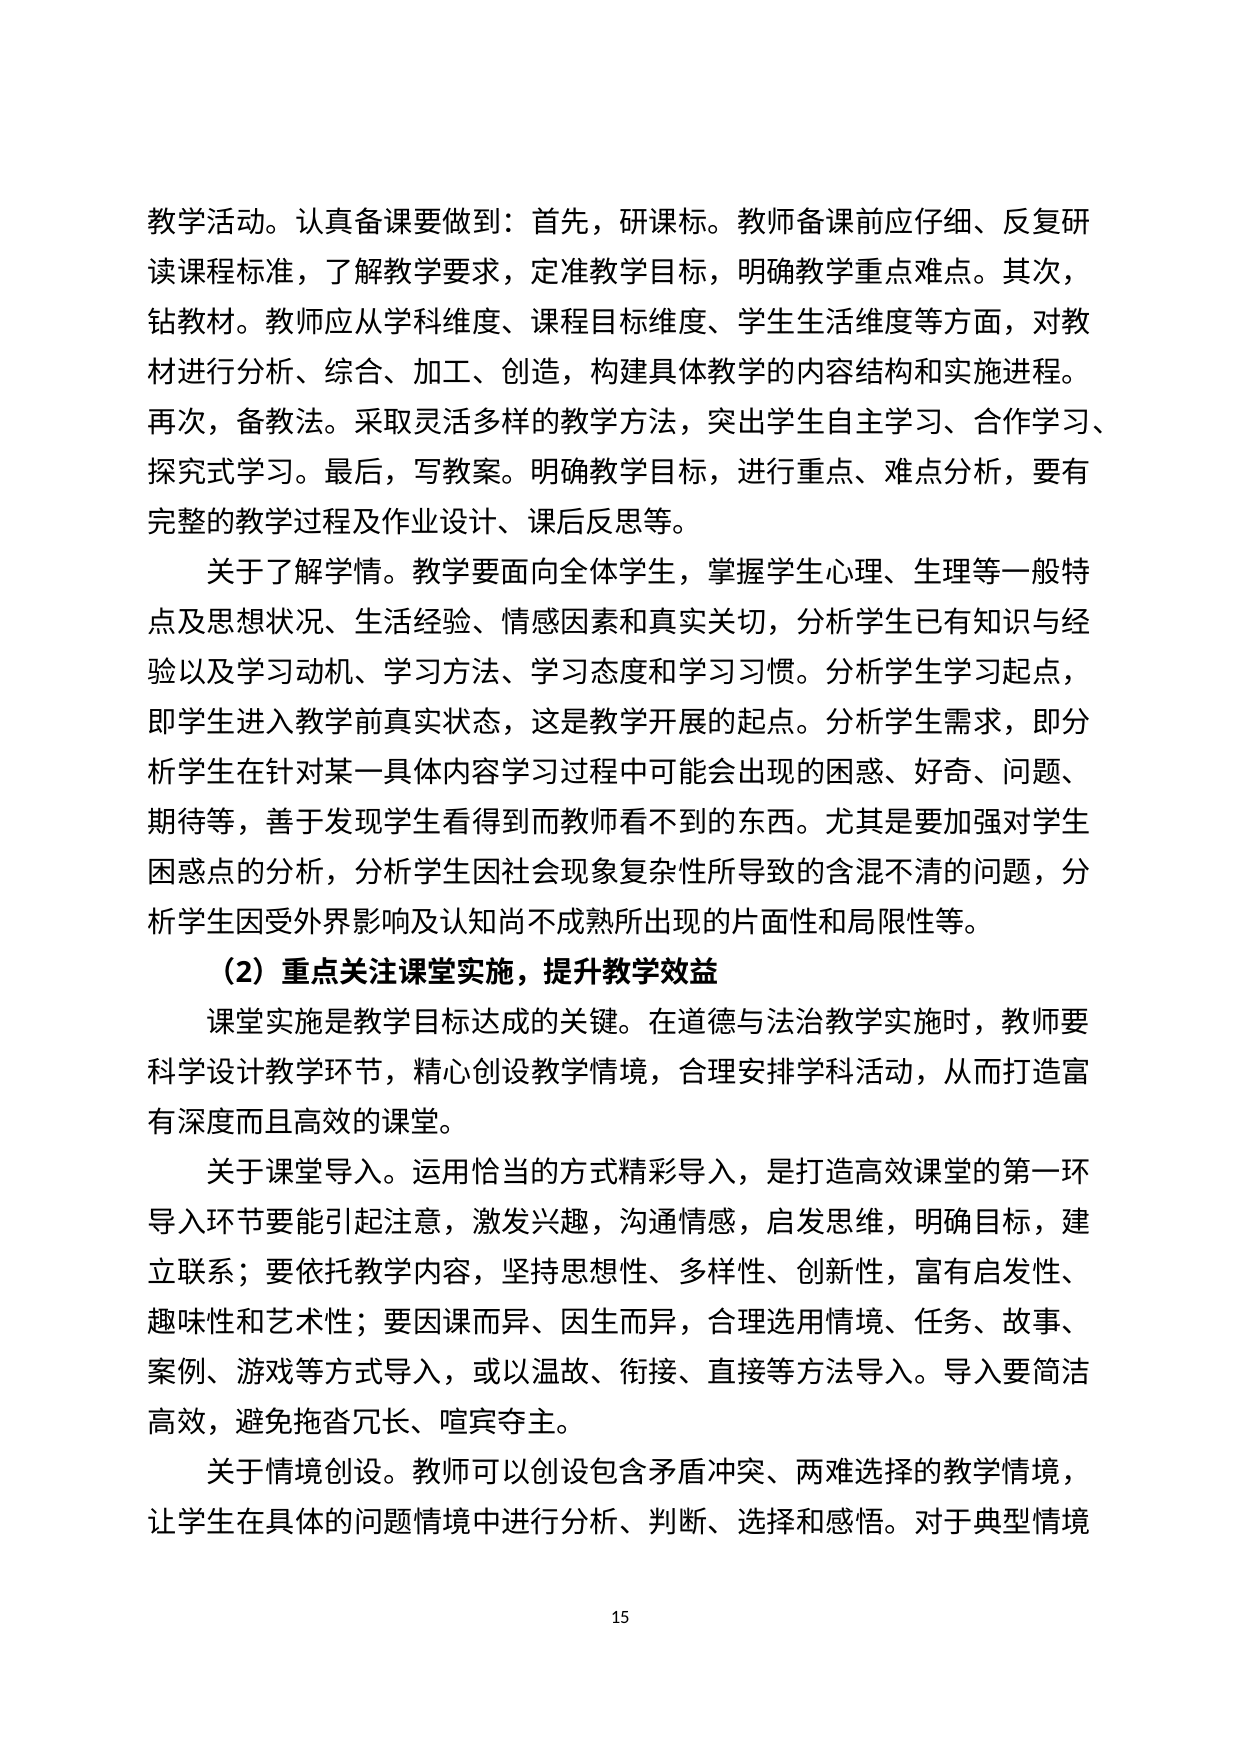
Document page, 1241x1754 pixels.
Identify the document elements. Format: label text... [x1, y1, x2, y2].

text 课堂实施是教学目标达成的关键。在道德与法治教学实施时，教师要科学设计教学环节，精心创设教学情境，合理安排学科活动，从而打造富有深度而且高效的课堂。 [148, 992, 1092, 1142]
text （2）重点关注课堂实施，提升教学效益 [148, 942, 1092, 992]
text 关于课堂导入。运用恰当的方式精彩导入，是打造高效课堂的第一环。导入环节要能引起注意，激发兴趣，沟通情感，启发思维，明确目标，建立联系；要依托教学内容，坚持思想性、多样性、创新性，富有启发性、趣味性和艺术性；要因课而异、因生而异，合理选用情境、任务、故事、案例、游戏等方式导入，或以温故、衔接、直接等方法导入。导入要简洁高效，避免拖沓冗长、喧宾夺主。 [148, 1142, 1092, 1442]
text 关于了解学情。教学要面向全体学生，掌握学生心理、生理等一般特点及思想状况、生活经验、情感因素和真实关切，分析学生已有知识与经验以及学习动机、学习方法、学习态度和学习习惯。分析学生学习起点，即学生进入教学前真实状态，这是教学开展的起点。分析学生需求，即分析学生在针对某一具体内容学习过程中可能会出现的困惑、好奇、问题、期待等，善于发现学生看得到而教师看不到的东西。尤其是要加强对学生困惑点的分析，分析学生因社会现象复杂性所导致的含混不清的问题，分析学生因受外界影响及认知尚不成熟所出现的片面性和局限性等。 [148, 542, 1092, 942]
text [148, 192, 1092, 542]
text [148, 1442, 1092, 1542]
